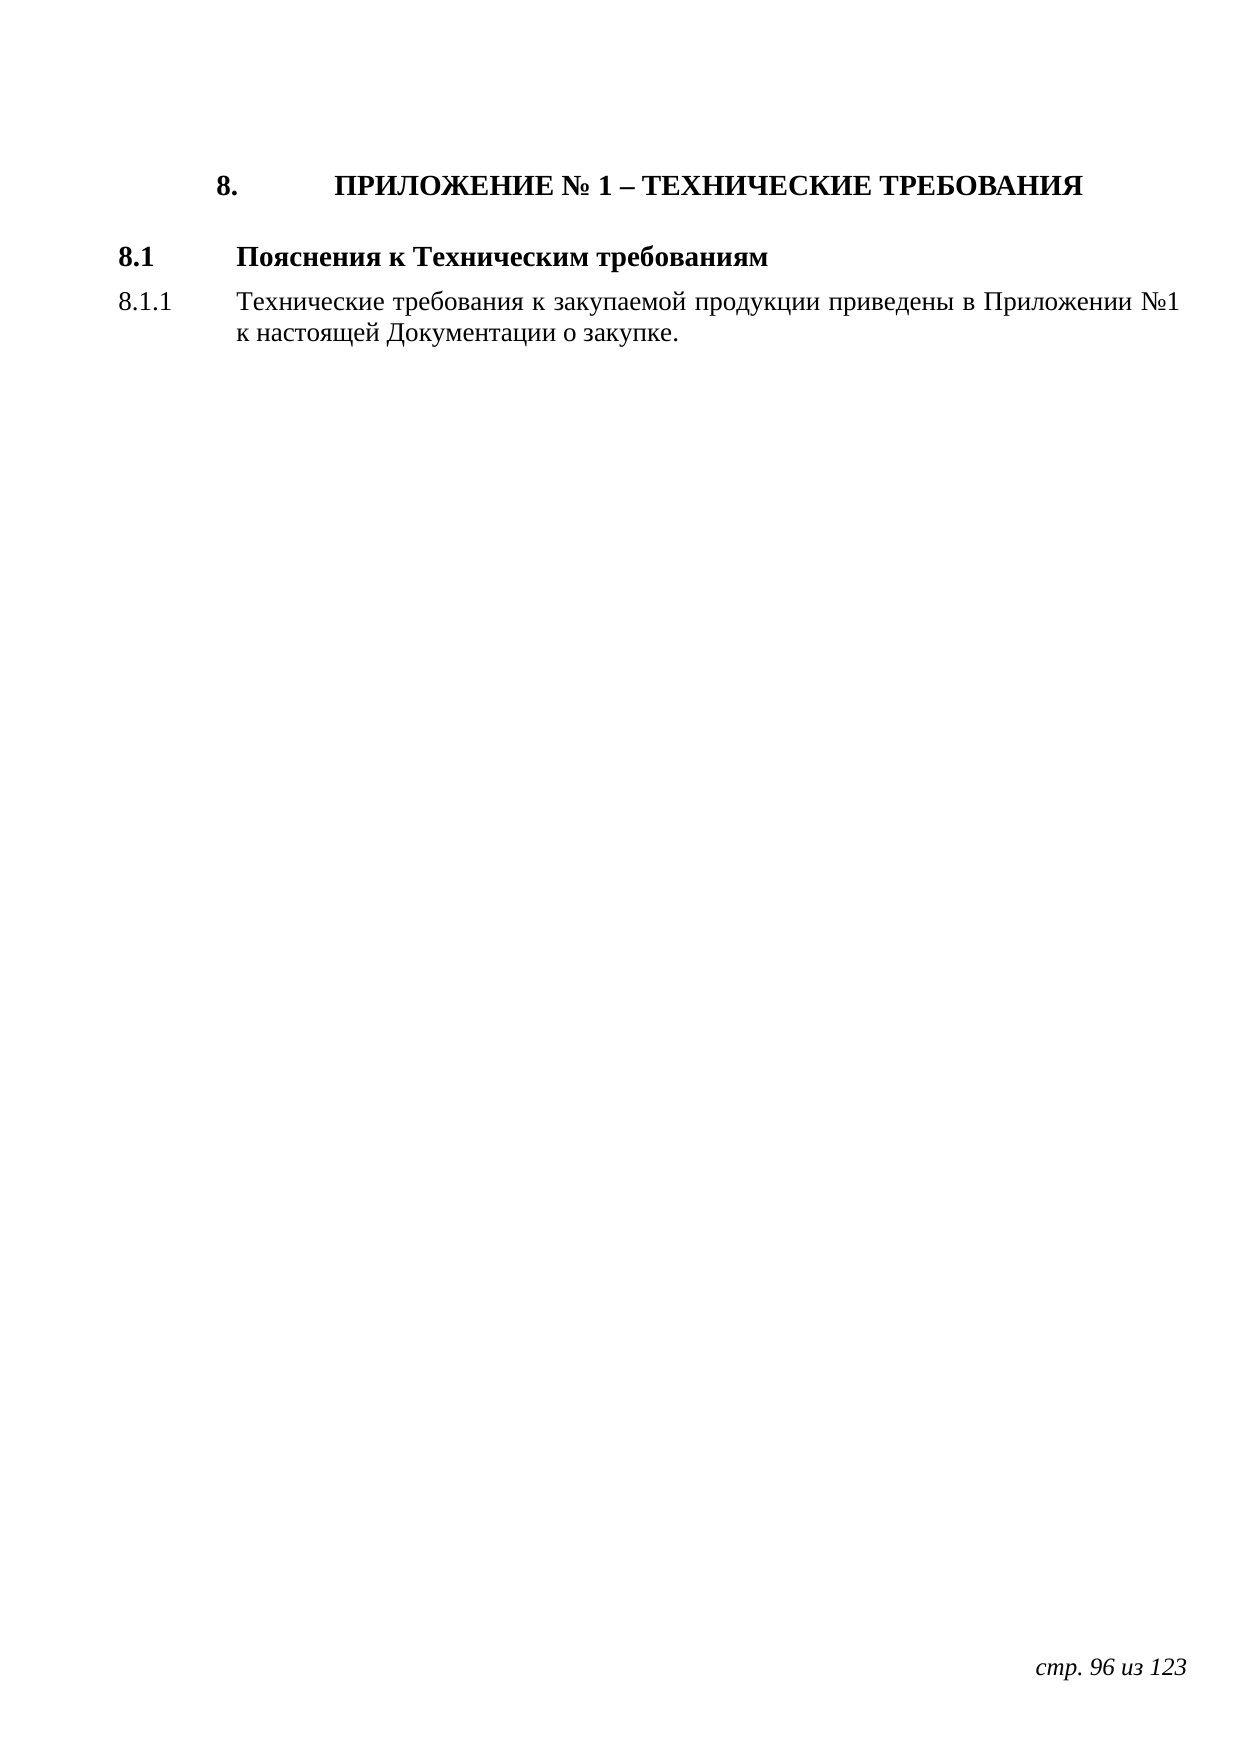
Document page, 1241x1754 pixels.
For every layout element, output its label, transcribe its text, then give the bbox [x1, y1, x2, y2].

subtitle ПРИЛОЖЕНИЕ № 1 – ТЕХНИЧЕСКИЕ ТРЕБОВАНИЯ [118, 168, 1181, 202]
subtitle Пояснения к Техническим требованиям [118, 239, 1181, 273]
list Технические требования к закупаемой продукции приведены в Приложении №1 к настоящей Документации о закупке. [118, 285, 1181, 347]
